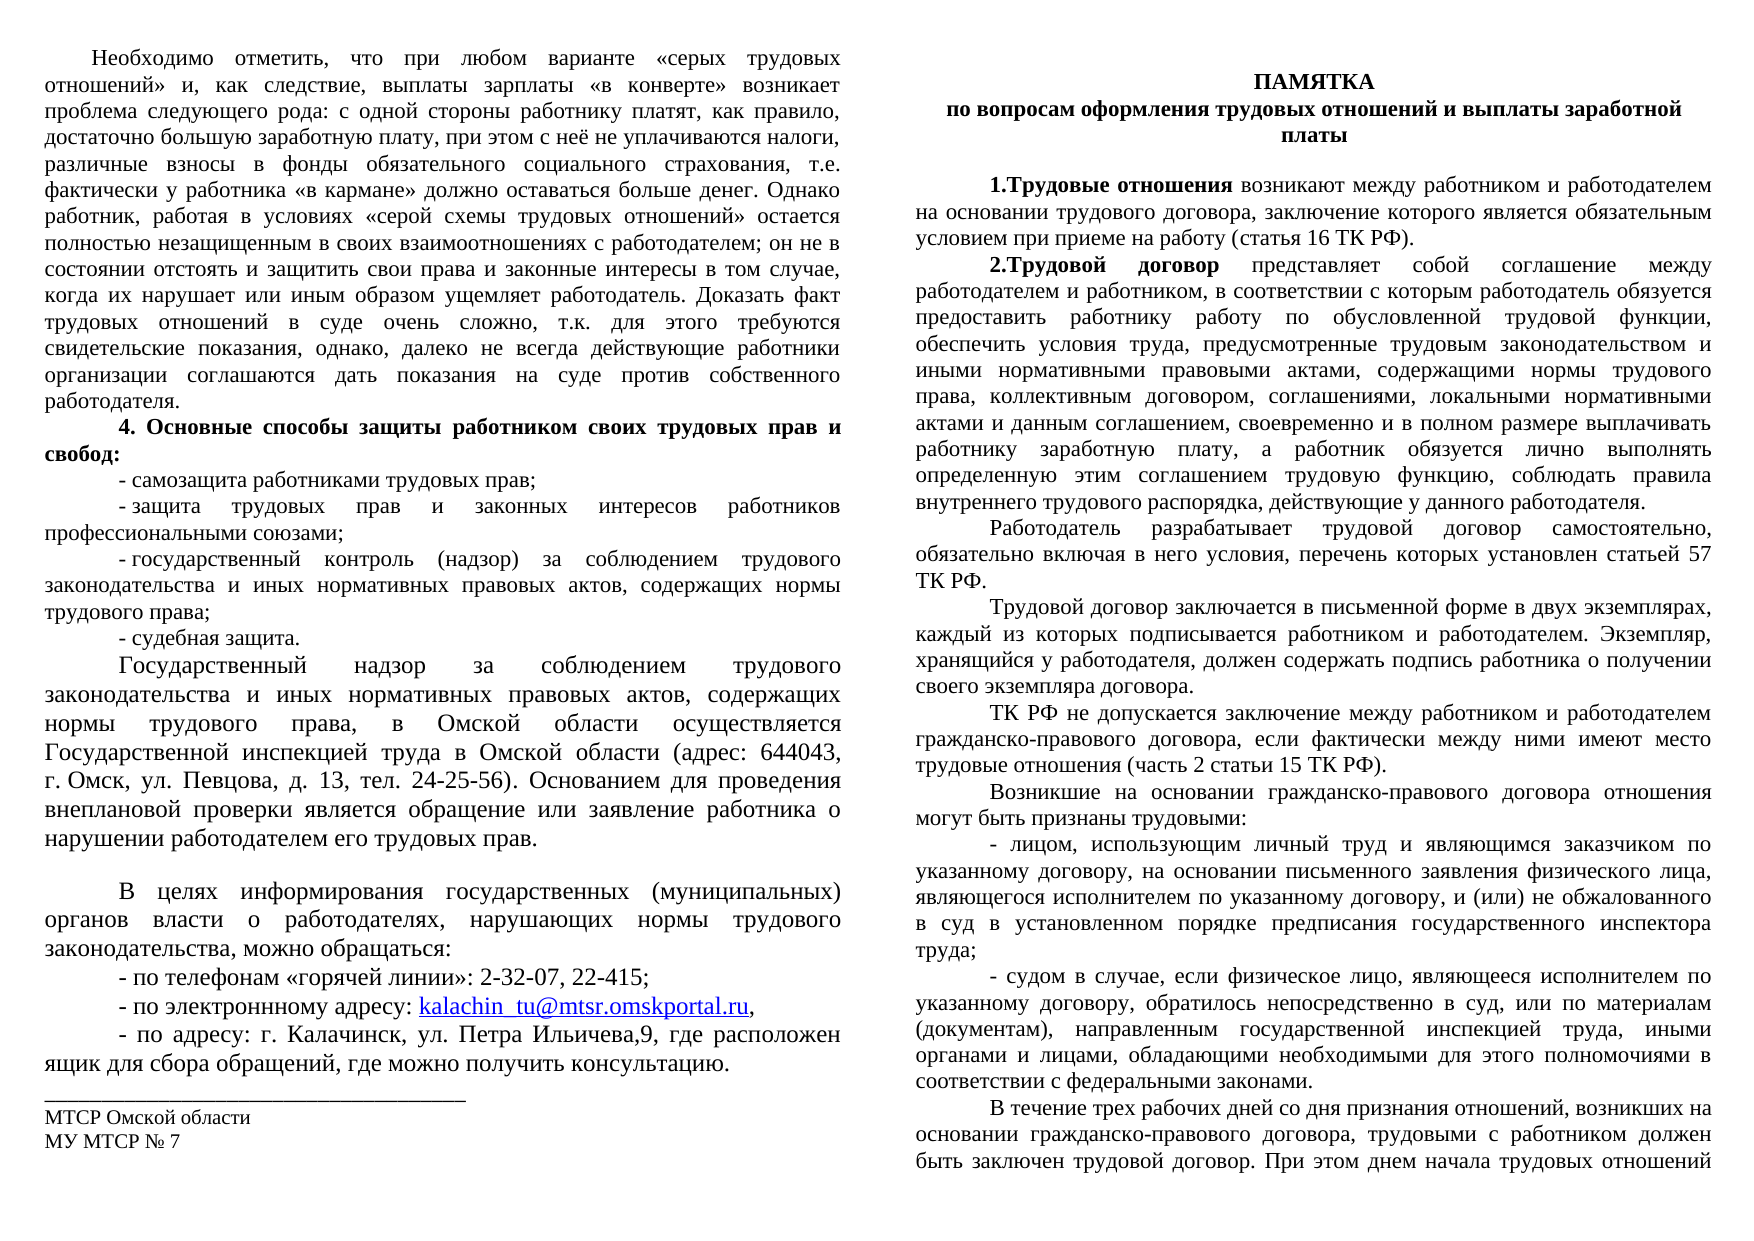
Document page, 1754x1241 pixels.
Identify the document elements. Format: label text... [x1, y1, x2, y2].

text 2.Трудовой договор представляет собой соглашение между работодателем и работником, в соответствии с которым работодатель обязуется предоставить работнику работу по обусловленной трудовой функции, обеспечить условия труда, предусмотренные трудовым законодательством и иными нормативными правовыми актами, содержащими нормы трудового права, коллективным договором, соглашениями, локальными нормативными актами и данным соглашением, своевременно и в полном размере выплачивать работнику заработную плату, а работник обязуется лично выполнять определенную этим соглашением трудовую функцию, соблюдать правила внутреннего трудового распорядка, действующие у данного работодателя. [915, 251, 1713, 514]
text Необходимо отметить, что при любом варианте «серых трудовых отношений» и, как следствие, выплаты зарплаты «в конверте» возникает проблема следующего рода: с одной стороны работнику платят, как правило, достаточно большую заработную плату, при этом с неё не уплачиваются налоги, различные взносы в фонды обязательного социального страхования, т.е. фактически у работника «в кармане» должно оставаться больше денег. Однако работник, работая в условиях «серой схемы трудовых отношений» остается полностью незащищенным в своих взаимоотношениях с работодателем; он не в состоянии отстоять и защитить свои права и законные интересы в том случае, когда их нарушает или иным образом ущемляет работодатель. Доказать факт трудовых отношений в суде очень сложно, т.к. для этого требуются свидетельские показания, однако, далеко не всегда действующие работники организации соглашаются дать показания на суде против собственного работодателя. [44, 44, 842, 413]
text МУ МТСР № 7 [44, 1129, 842, 1153]
text В целях информирования государственных (муниципальных) органов власти о работодателях, нарушающих нормы трудового законодательства, можно обращаться: [44, 876, 842, 962]
text - лицом, использующим личный труд и являющимся заказчиком по указанному договору, на основании письменного заявления физического лица, являющегося исполнителем по указанному договору, и (или) не обжалованного в суд в установленном порядке предписания государственного инспектора труда; [915, 830, 1713, 962]
text - судебная защита. [44, 624, 842, 651]
text 1.Трудовые отношения возникают между работником и работодателем на основании трудового договора, заключение которого является обязательным условием при приеме на работу (статья 16 ТК РФ). [915, 172, 1713, 251]
text - по электроннному адресу: kalachin_tu@mtsr.omskportal.ru, [44, 991, 842, 1019]
text ТК РФ не допускается заключение между работником и работодателем гражданско-правового договора, если фактически между ними имеют место трудовые отношения (часть 2 статьи 15 ТК РФ). [915, 699, 1713, 778]
text - по телефонам «горячей линии»: 2-32-07, 22-415; [44, 962, 842, 991]
text Трудовой договор заключается в письменной форме в двух экземплярах, каждый из которых подписывается работником и работодателем. Экземпляр, хранящийся у работодателя, должен содержать подпись работника о получении своего экземпляра договора. [915, 593, 1713, 699]
text 4. Основные способы защиты работником своих трудовых прав и свобод: [44, 413, 842, 466]
text _____________________________________ [44, 1077, 842, 1105]
text - защита трудовых прав и законных интересов работников профессиональными союзами; [44, 492, 842, 545]
text Возникшие на основании гражданско-правового договора отношения могут быть признаны трудовыми: [915, 778, 1713, 830]
text ПАМЯТКА [915, 68, 1713, 95]
text Работодатель разрабатывает трудовой договор самостоятельно, обязательно включая в него условия, перечень которых установлен статьей 57 ТК РФ. [915, 514, 1713, 593]
text - судом в случае, если физическое лицо, являющееся исполнителем по указанному договору, обратилось непосредственно в суд, или по материалам (документам), направленным государственной инспекцией труда, иными органами и лицами, обладающими необходимыми для этого полномочиями в соответствии с федеральными законами. [915, 962, 1713, 1094]
text - государственный контроль (надзор) за соблюдением трудового законодательства и иных нормативных правовых актов, содержащих нормы трудового права; [44, 545, 842, 624]
text Государственный надзор за соблюдением трудового законодательства и иных нормативных правовых актов, содержащих нормы трудового права, в Омской области осуществляется Государственной инспекцией труда в Омской области (адрес: . Омск, ул. Певцова, д. 13, тел. 24-25-56). Основанием для проведения внеплановой проверки является обращение или заявление работника о нарушении работодателем его трудовых прав. [44, 651, 842, 852]
text МТСР Омской области [44, 1105, 842, 1129]
text по вопросам оформления трудовых отношений и выплаты заработной платы [915, 95, 1713, 147]
text - по адресу: г. Калачинск, ул. Петра Ильичева,9, где расположен ящик для сбора обращений, где можно получить консультацию. [44, 1019, 842, 1077]
text - самозащита работниками трудовых прав; [44, 466, 842, 492]
